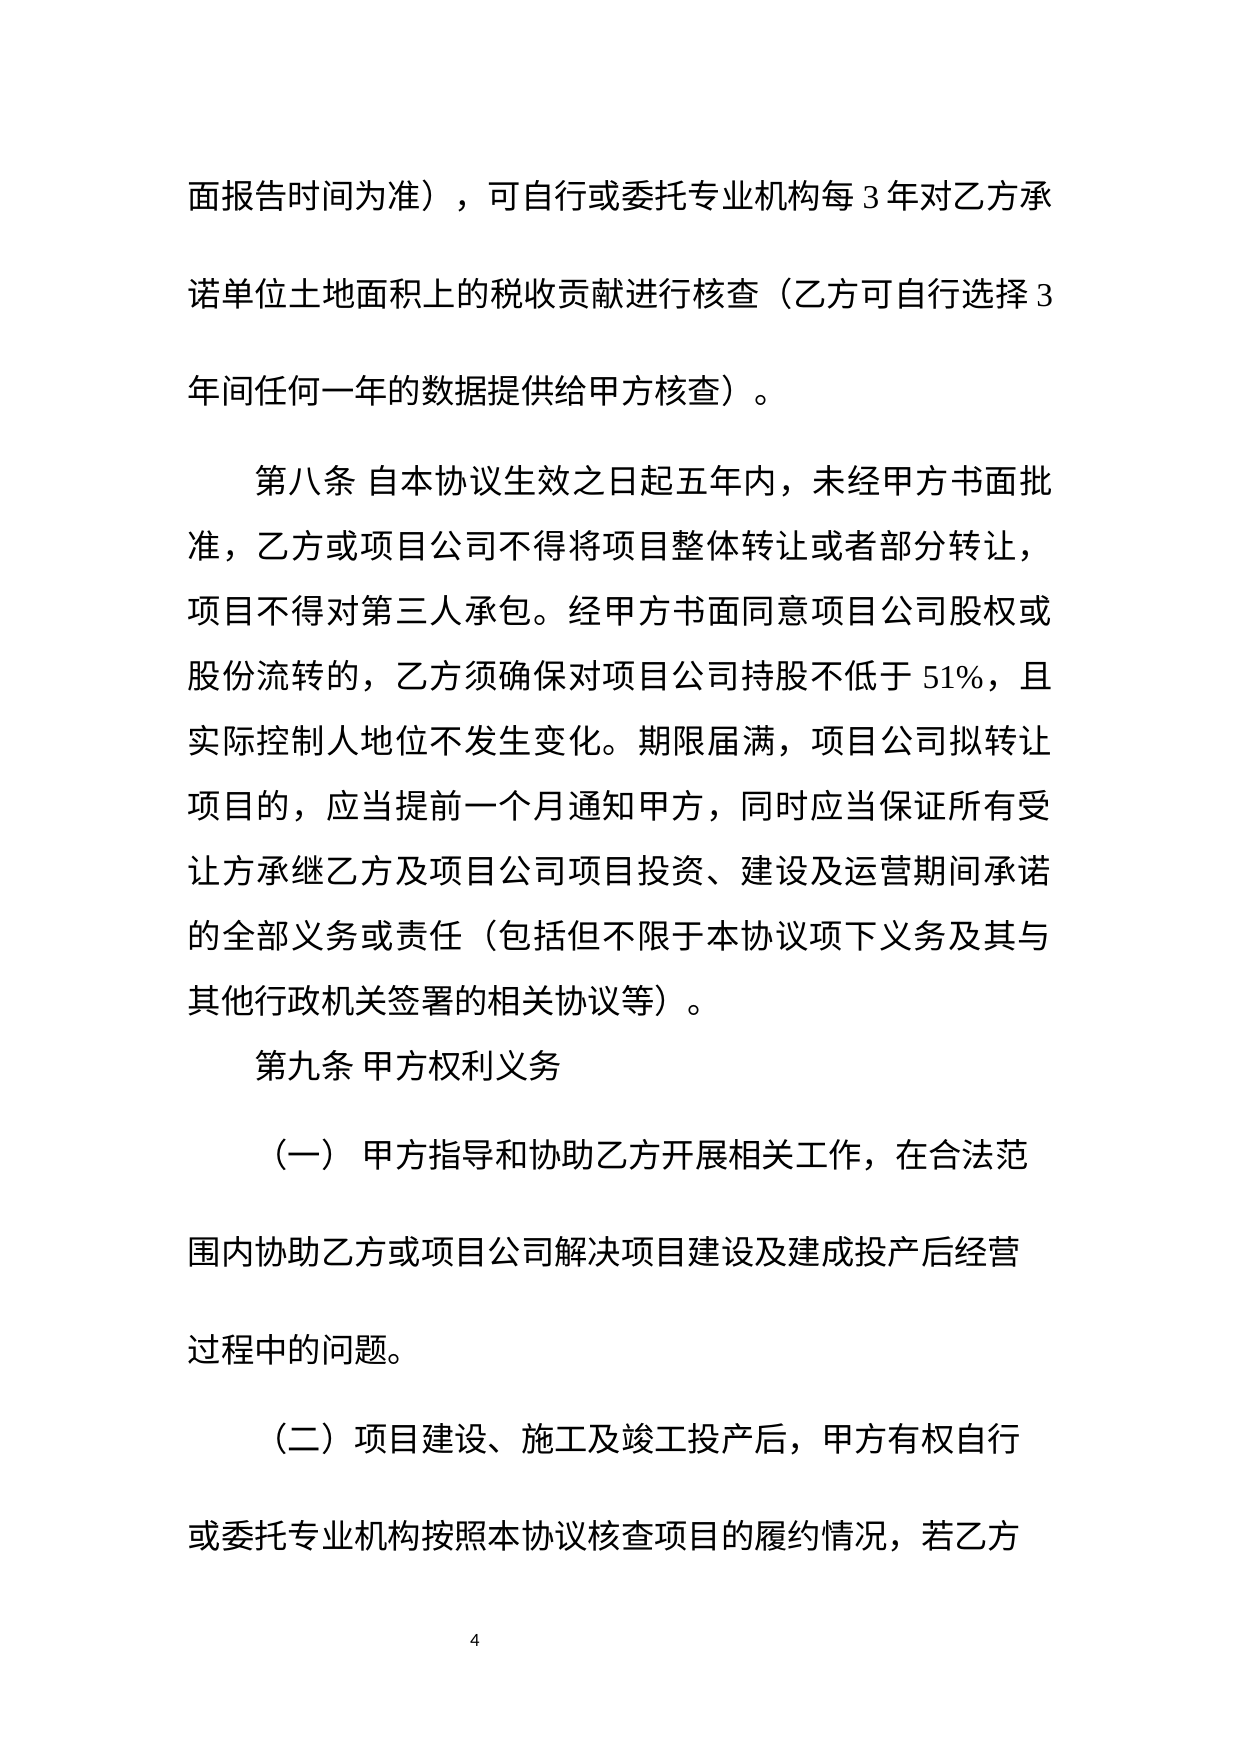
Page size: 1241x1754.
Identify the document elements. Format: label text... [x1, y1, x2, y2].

text 第八条 自本协议生效之日起五年内，未经甲方书面批准，乙方或项目公司不得将项目整体转让或者部分转让，项目不得对第三人承包。经甲方书面同意项目公司股权或股份流转的，乙方须确保对项目公司持股不低于51%，且实际控制人地位不发生变化。期限届满，项目公司拟转让项目的，应当提前一个月通知甲方，同时应当保证所有受让方承继乙方及项目公司项目投资、建设及运营期间承诺的全部义务或责任（包括但不限于本协议项下义务及其与其他行政机关签署的相关协议等）。 [187, 446, 1053, 1031]
text （一） 甲方指导和协助乙方开展相关工作，在合法范围内协助乙方或项目公司解决项目建设及建成投产后经营过程中的问题。 [187, 1120, 1053, 1380]
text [187, 162, 1053, 422]
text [187, 1404, 1053, 1567]
text 第九条 甲方权利义务 [187, 1031, 1053, 1096]
